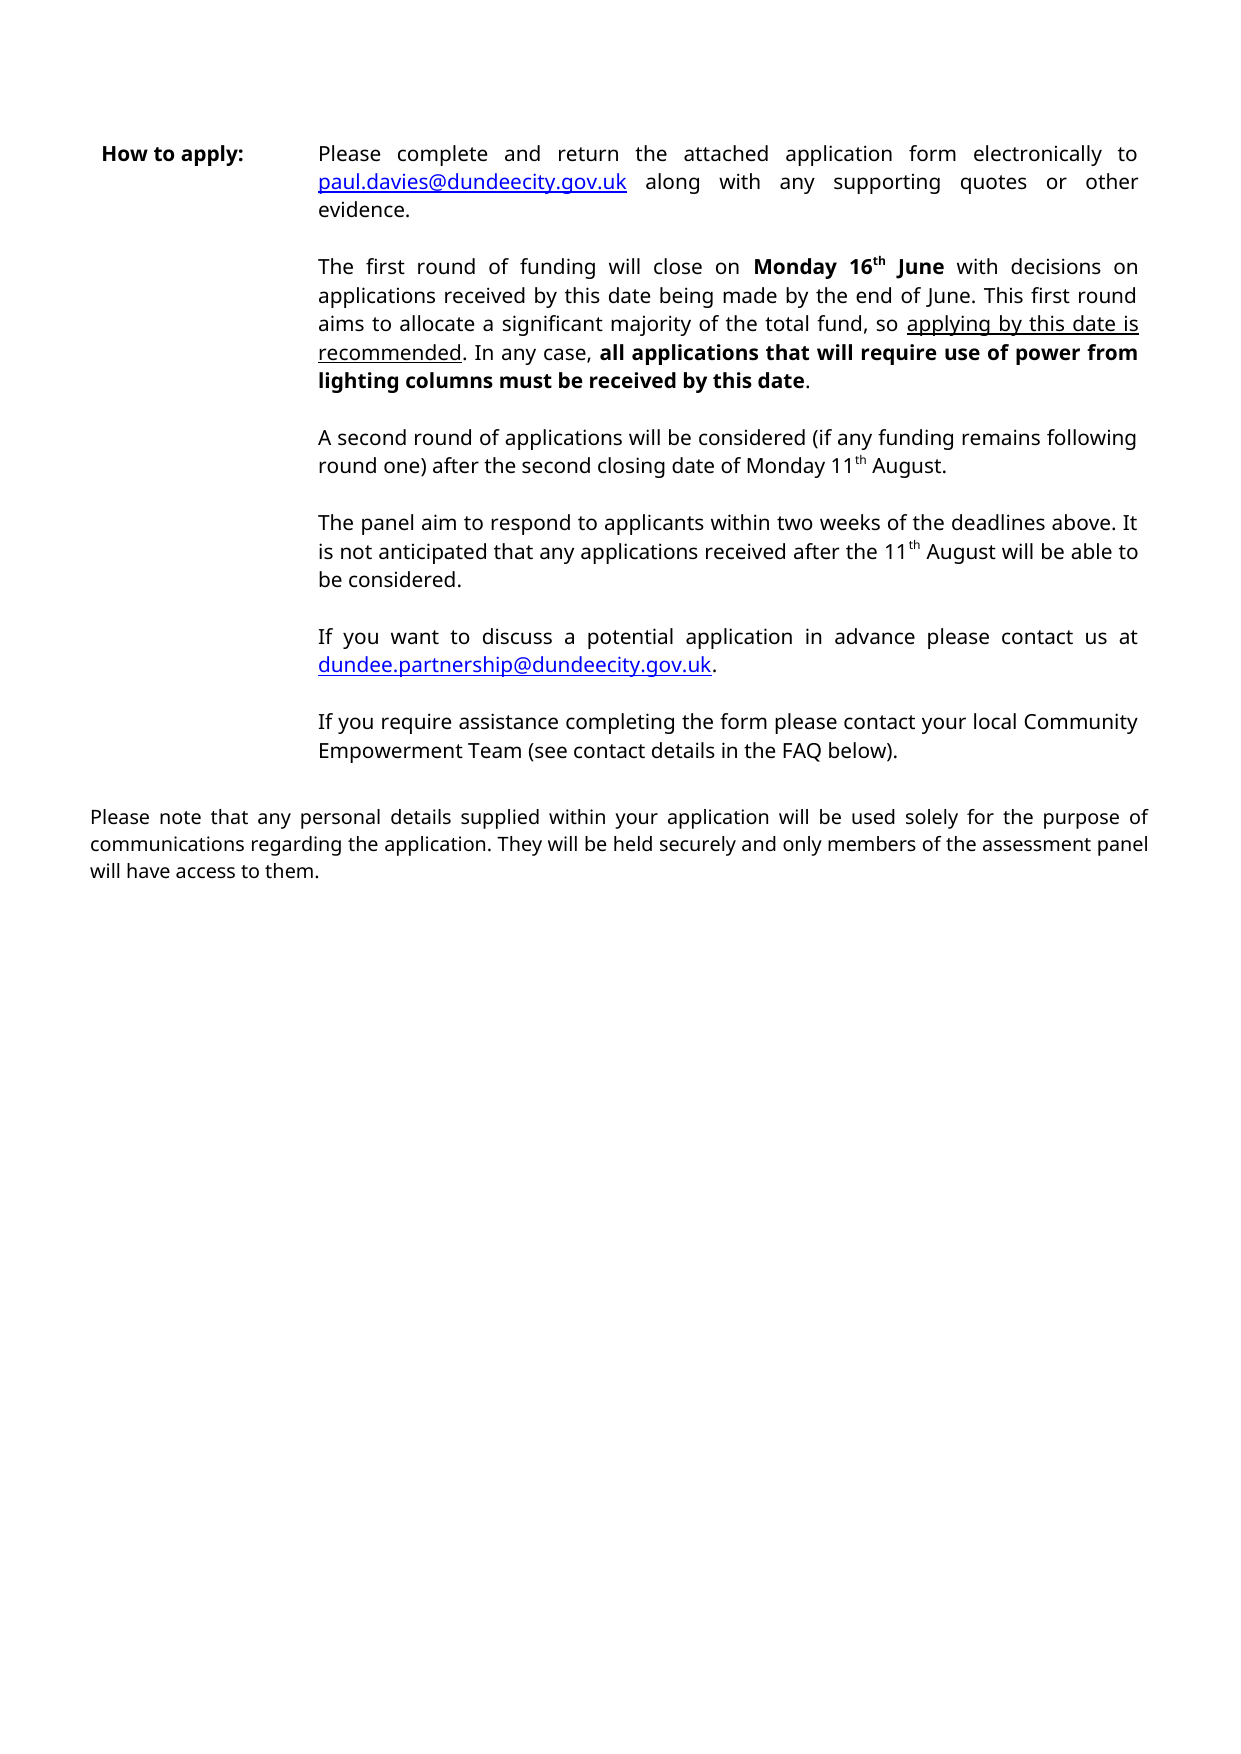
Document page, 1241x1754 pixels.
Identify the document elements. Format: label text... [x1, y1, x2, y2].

table_header How to apply: [90, 126, 307, 777]
table_header Please complete and return the attached application form electronically to paul.davies@dundeecity.gov.uk along with any supporting quotes or other evidence. The first round of funding will close on Monday 16th June with decisions on applications received by this date being made by the end of June. This first round aims to allocate a significant majority of the total fund, so applying by this date is recommended. In any case, all applications that will require use of power from lighting columns must be received by this date. A second round of applications will be considered (if any funding remains following round one) after the second closing date of Monday 11th August. The panel aim to respond to applicants within two weeks of the deadlines above. It is not anticipated that any applications received after the 11th August will be able to be considered. If you want to discuss a potential application in advance please contact us at dundee.partnership@dundeecity.gov.uk. If you require assistance completing the form please contact your local Community Empowerment Team (see contact details in the FAQ below). [307, 126, 1150, 777]
text Please note that any personal details supplied within your application will be used solely for the purpose of communications regarding the application. They will be held securely and only members of the assessment panel will have access to them. [90, 803, 1150, 884]
